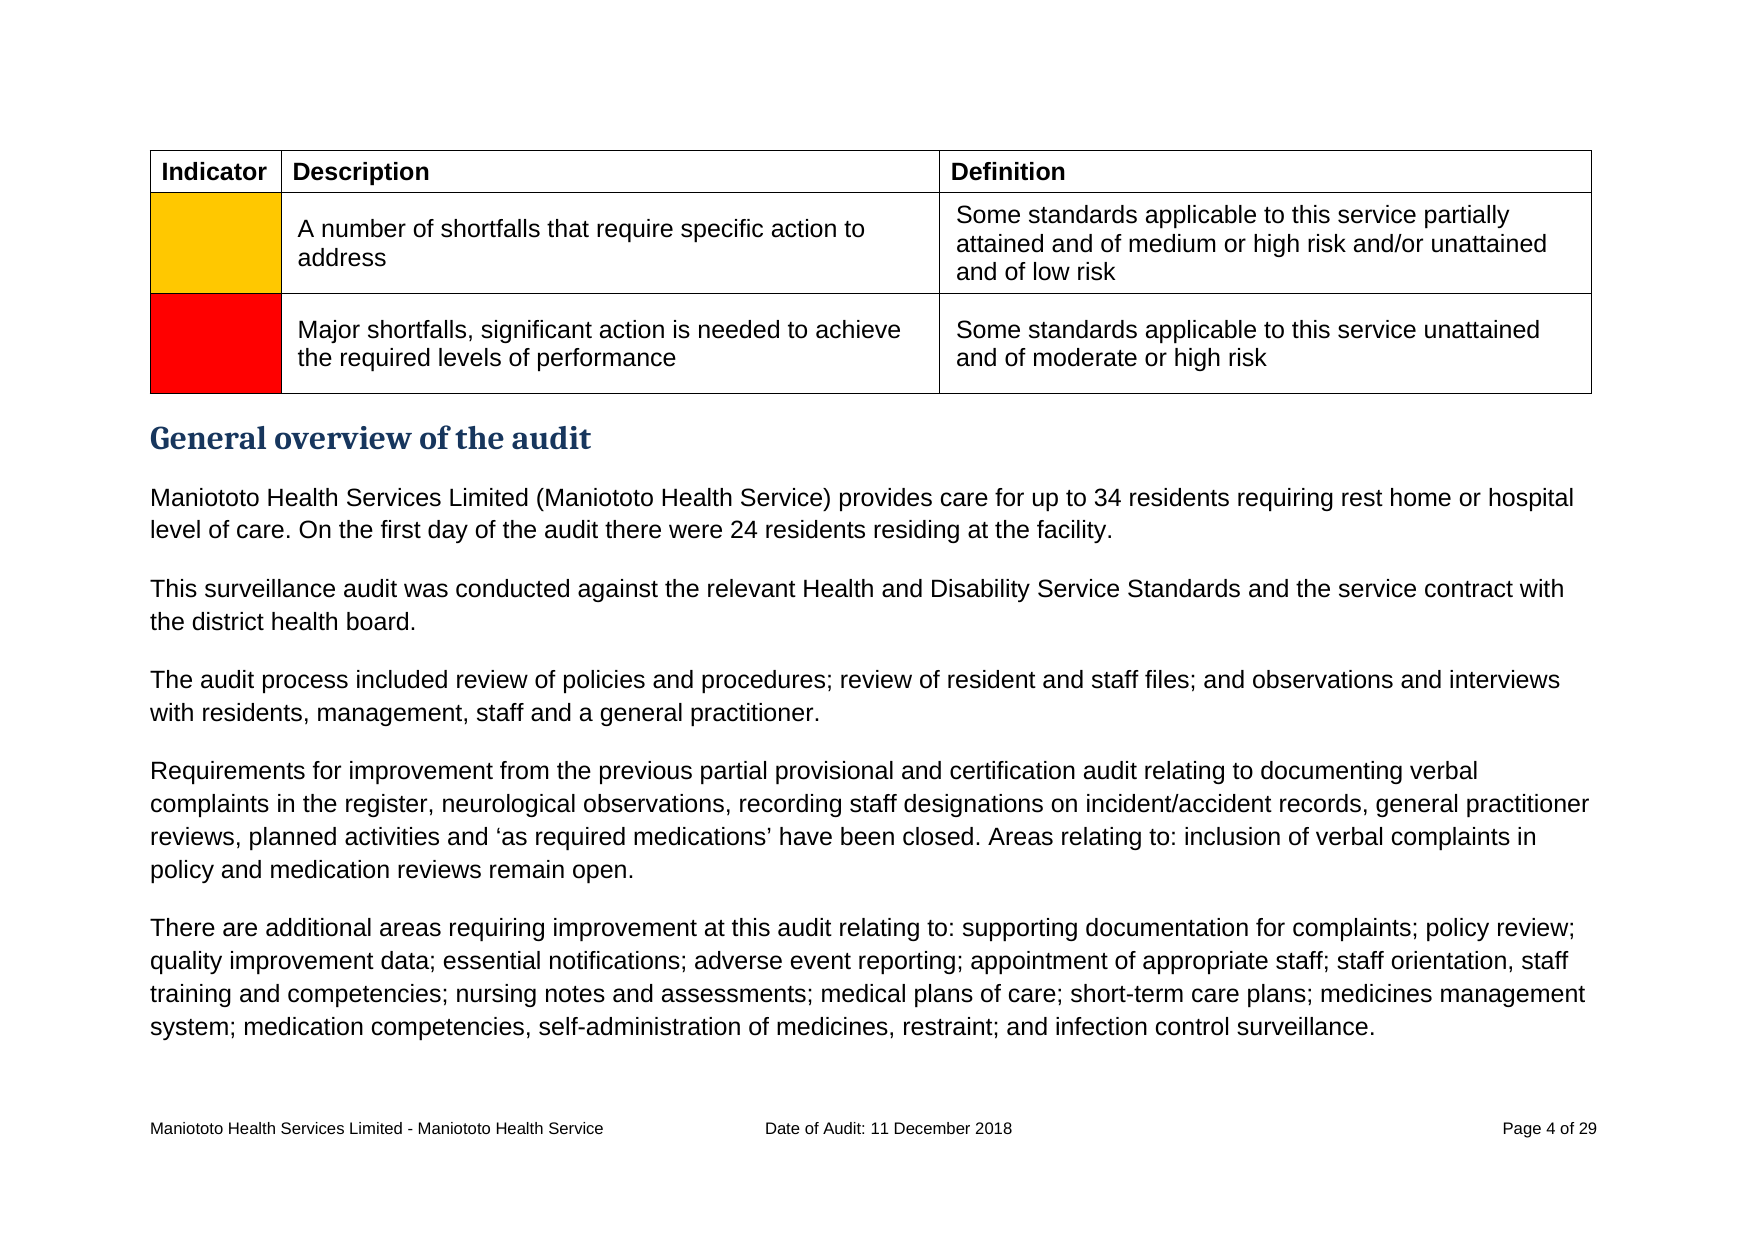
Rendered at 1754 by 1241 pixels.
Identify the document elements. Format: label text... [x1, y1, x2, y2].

table_header Indicator [151, 151, 281, 192]
table_cell A number of shortfalls that require specific action to address [282, 193, 939, 293]
table_cell [151, 193, 281, 293]
table_header Definition [940, 151, 1591, 192]
text The audit process included review of policies and procedures; review of resident and staff files; and observations and interviews with residents, management, staff and a general practitioner. [150, 664, 1604, 726]
text There are additional areas requiring improvement at this audit relating to: supporting documentation for complaints; policy review; quality improvement data; essential notifications; adverse event reporting; appointment of appropriate staff; staff orientation, staff training and competencies; nursing notes and assessments; medical plans of care; short-term care plans; medicines management system; medication competencies, self-administration of medicines, restraint; and infection control surveillance. [150, 913, 1604, 1041]
subtitle General overview of the audit [150, 419, 1604, 457]
table_header Description [282, 151, 939, 192]
table_cell [151, 294, 281, 393]
table_cell Some standards applicable to this service partially attained and of medium or high risk and/or unattained and of low risk [940, 193, 1591, 293]
text Requirements for improvement from the previous partial provisional and certification audit relating to documenting verbal complaints in the register, neurological observations, recording staff designations on incident/accident records, general practitioner reviews, planned activities and ‘as required medications’ have been closed. Areas relating to: inclusion of verbal complaints in policy and medication reviews remain open. [150, 756, 1604, 883]
text This surveillance audit was conducted against the relevant Health and Disability Service Standards and the service contract with the district health board. [150, 573, 1604, 635]
table_cell Major shortfalls, significant action is needed to achieve the required levels of performance [282, 294, 939, 393]
text Maniototo Health Services Limited (Maniototo Health Service) provides care for up to 34 residents requiring rest home or hospital level of care. On the first day of the audit there were 24 residents residing at the facility. [150, 482, 1604, 544]
table_cell Some standards applicable to this service unattained and of moderate or high risk [940, 294, 1591, 393]
